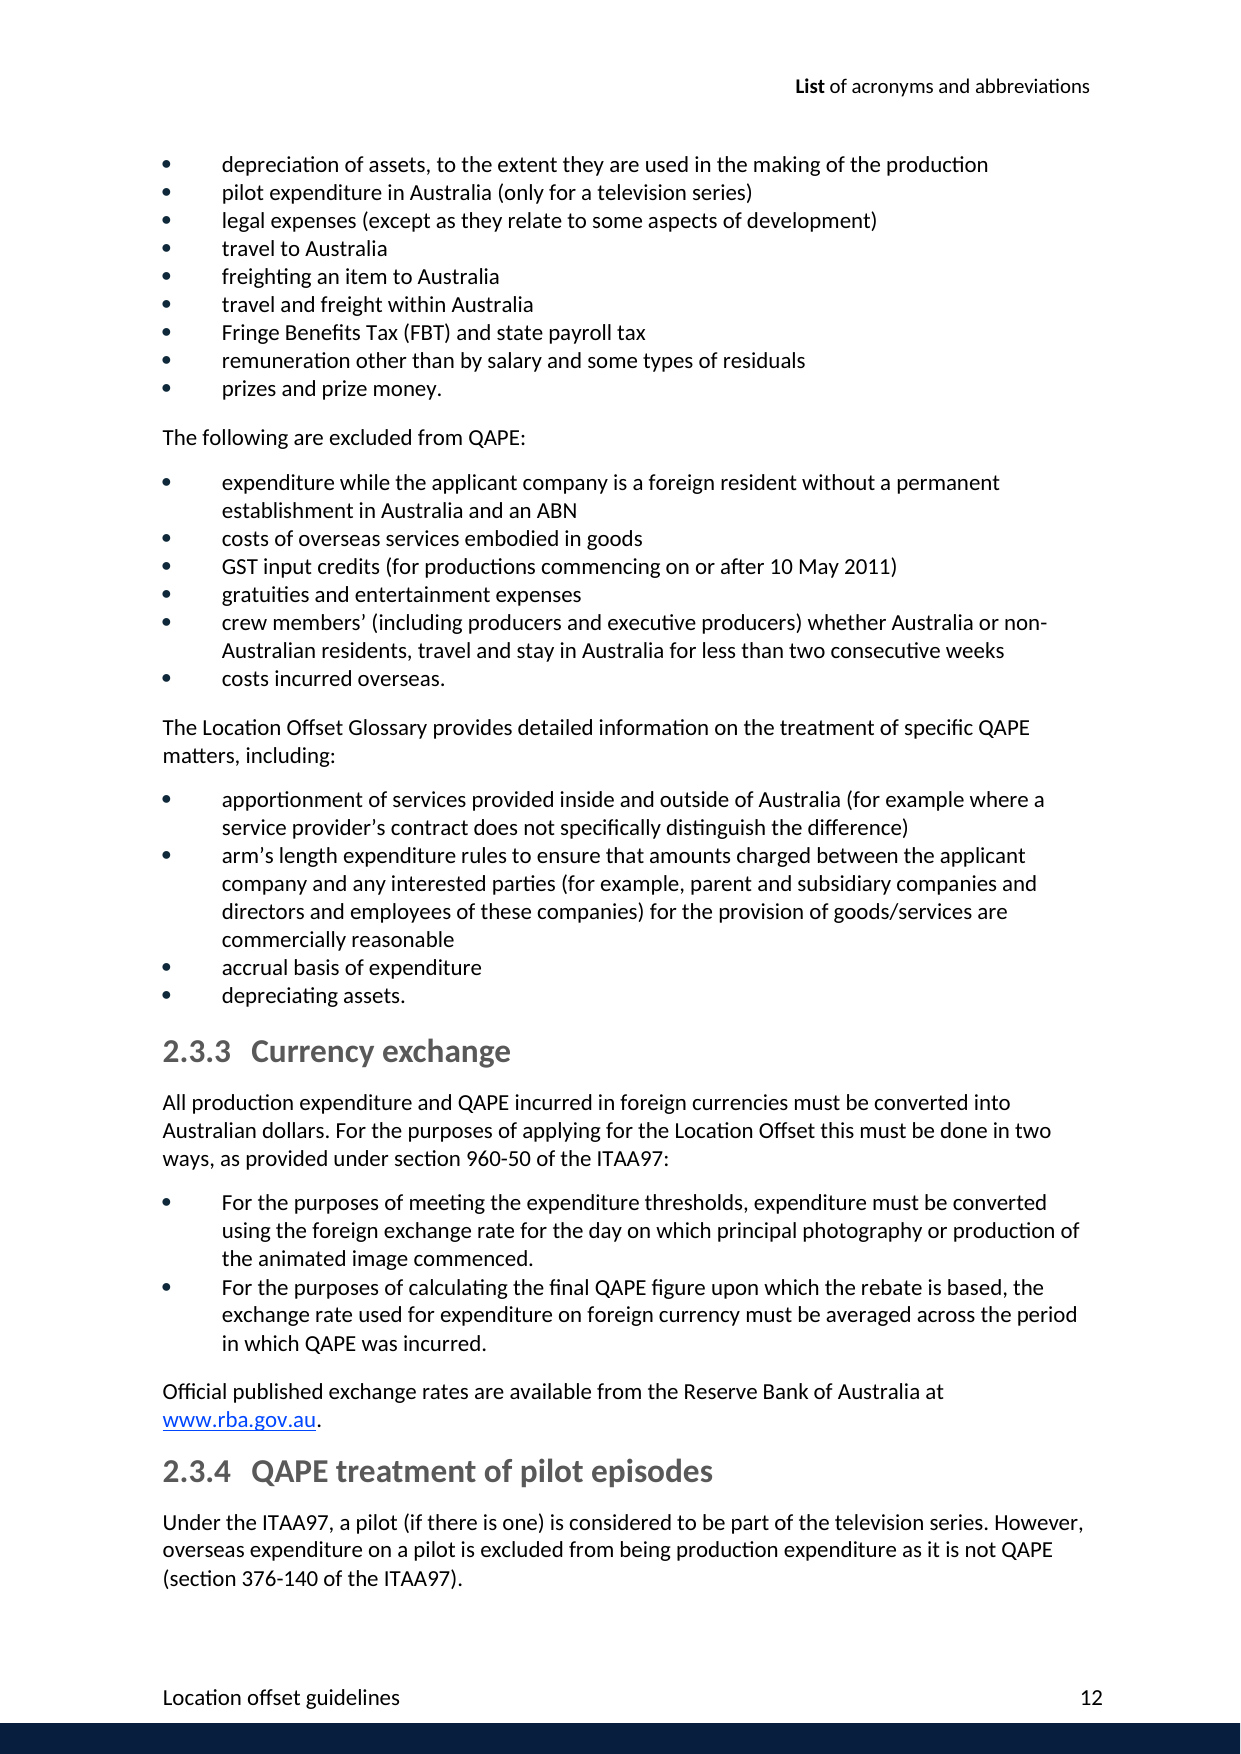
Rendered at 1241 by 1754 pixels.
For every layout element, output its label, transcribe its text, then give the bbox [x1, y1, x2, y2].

text costs of overseas services embodied in goods [162, 524, 1090, 552]
text depreciation of assets, to the extent they are used in the making of the production [162, 150, 1090, 178]
text For the purposes of meeting the expenditure thresholds, expenditure must be converted using the foreign exchange rate for the day on which principal photography or production of the animated image commenced. [162, 1188, 1090, 1273]
text Official published exchange rates are available from the Reserve Bank of Australia at www.rba.gov.au. [162, 1377, 1090, 1433]
text The following are excluded from QAPE: [162, 423, 1090, 451]
text gratuities and entertainment expenses [162, 580, 1090, 608]
text arm’s length expenditure rules to ensure that amounts charged between the applicant company and any interested parties (for example, parent and subsidiary companies and directors and employees of these companies) for the provision of goods/services are commercially reasonable [162, 841, 1090, 953]
text Under the ITAA97, a pilot (if there is one) is considered to be part of the television series. However, overseas expenditure on a pilot is excluded from being production expenditure as it is not QAPE (section 376-140 of the ITAA97). [162, 1508, 1090, 1592]
subtitle 2.3.3 Currency exchange [162, 1030, 1090, 1071]
text The Location Offset Glossary provides detailed information on the treatment of specific QAPE matters, including: [162, 713, 1090, 769]
text crew members’ (including producers and executive producers) whether Australia or non-Australian residents, travel and stay in Australia for less than two consecutive weeks [162, 608, 1090, 664]
text expenditure while the applicant company is a foreign resident without a permanent establishment in Australia and an ABN [162, 468, 1090, 524]
text remuneration other than by salary and some types of residuals [162, 346, 1090, 374]
text legal expenses (except as they relate to some aspects of development) [162, 206, 1090, 234]
text accrual basis of expenditure [162, 953, 1090, 982]
text costs incurred overseas. [162, 664, 1090, 692]
text depreciating assets. [162, 982, 1090, 1009]
text GST input credits (for productions commencing on or after 10 May 2011) [162, 552, 1090, 580]
text Fringe Benefits Tax (FBT) and state payroll tax [162, 318, 1090, 346]
text travel to Australia [162, 234, 1090, 262]
text freighting an item to Australia [162, 262, 1090, 290]
subtitle 2.3.4 QAPE treatment of pilot episodes [162, 1450, 1090, 1491]
text apportionment of services provided inside and outside of Australia (for example where a service provider’s contract does not specifically distinguish the difference) [162, 785, 1090, 841]
text pilot expenditure in Australia (only for a television series) [162, 178, 1090, 206]
text travel and freight within Australia [162, 290, 1090, 318]
picture [0, 1723, 1241, 1754]
text All production expenditure and QAPE incurred in foreign currencies must be converted into Australian dollars. For the purposes of applying for the Location Offset this must be done in two ways, as provided under section 960-50 of the ITAA97: [162, 1088, 1090, 1172]
text prizes and prize money. [162, 374, 1090, 402]
text For the purposes of calculating the final QAPE figure upon which the rebate is based, the exchange rate used for expenditure on foreign currency must be averaged across the period in which QAPE was incurred. [162, 1273, 1090, 1357]
